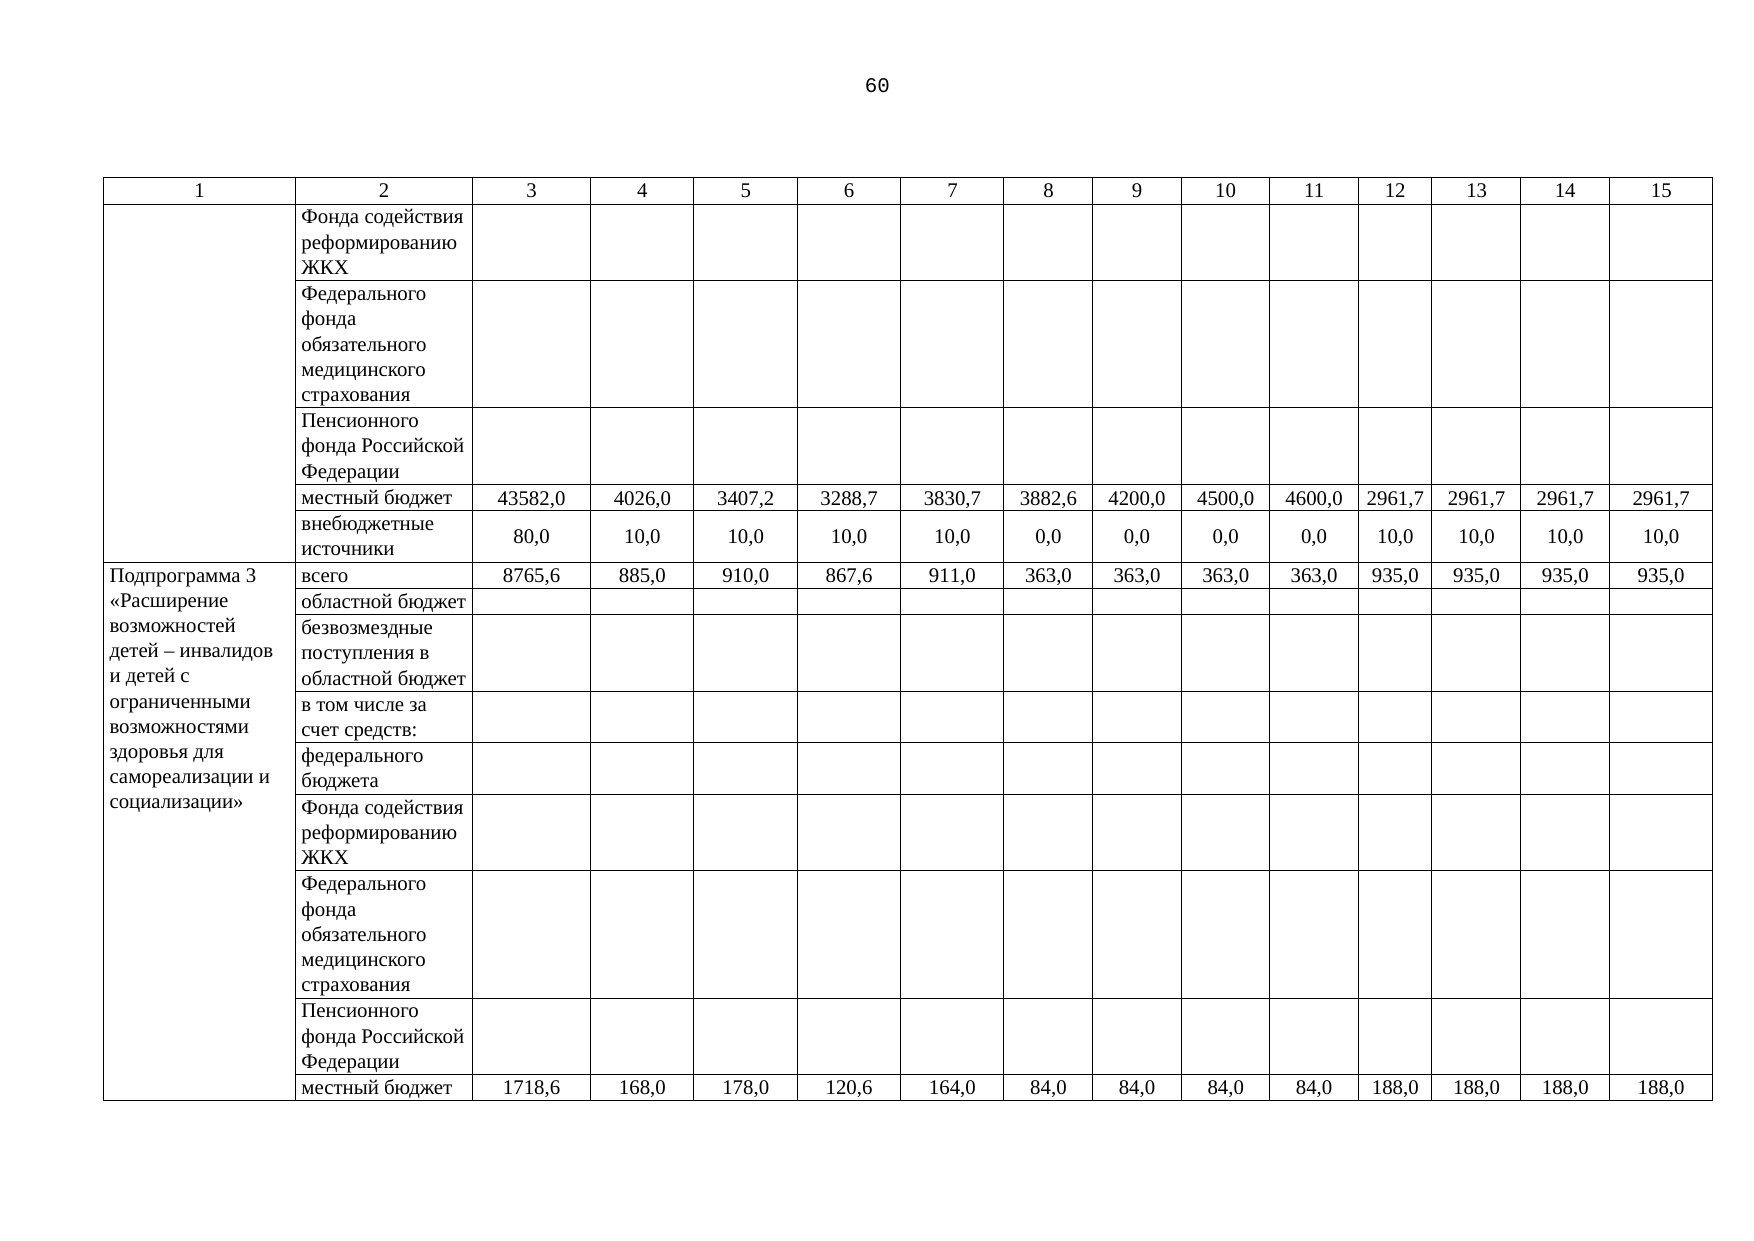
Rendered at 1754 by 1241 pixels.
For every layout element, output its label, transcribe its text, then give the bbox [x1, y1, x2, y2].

table_cell 10,0 [591, 511, 693, 562]
table_cell 0,0 [1093, 511, 1181, 562]
table_cell Федерального фонда обязательного медицинского страхования [296, 871, 472, 997]
table_cell [473, 743, 590, 794]
table_cell в том числе за счет средств: [296, 692, 472, 742]
table_cell 0,0 [1182, 511, 1269, 562]
table_cell 10,0 [798, 511, 900, 562]
table_cell [1359, 871, 1431, 997]
table_header 14 [1521, 178, 1609, 203]
table_cell 2961,7 [1610, 485, 1712, 510]
table_cell [473, 871, 590, 997]
table_cell 84,0 [1270, 1075, 1358, 1100]
table_cell [1432, 795, 1520, 870]
table_cell 4500,0 [1182, 485, 1269, 510]
table_cell [1182, 205, 1269, 280]
table_cell [694, 999, 797, 1074]
table_cell [1093, 205, 1181, 280]
table_cell [1182, 692, 1269, 742]
table_cell [1004, 692, 1092, 742]
table_cell 10,0 [694, 511, 797, 562]
table_cell [1432, 871, 1520, 997]
table_cell [1610, 999, 1712, 1074]
table_cell [1359, 281, 1431, 407]
table_cell 1718,6 [473, 1075, 590, 1100]
table_cell 935,0 [1359, 563, 1431, 588]
table_cell [473, 615, 590, 691]
table_cell [1359, 205, 1431, 280]
table_cell [694, 743, 797, 794]
table_cell [1270, 692, 1358, 742]
table_cell [1004, 795, 1092, 870]
table_cell [901, 615, 1003, 691]
table_cell [591, 408, 693, 484]
table_cell [694, 205, 797, 280]
table_cell [901, 281, 1003, 407]
table_cell [591, 281, 693, 407]
table_cell [1270, 743, 1358, 794]
table_cell [1004, 408, 1092, 484]
table_cell [798, 795, 900, 870]
table_cell [1093, 281, 1181, 407]
table_cell [591, 615, 693, 691]
table_cell [1432, 999, 1520, 1074]
table_cell [1610, 589, 1712, 614]
table_cell [901, 589, 1003, 614]
table_cell [1093, 999, 1181, 1074]
table_cell [798, 743, 900, 794]
table_cell [1093, 589, 1181, 614]
table_cell 188,0 [1610, 1075, 1712, 1100]
table_cell 10,0 [1521, 511, 1609, 562]
table_header 10 [1182, 178, 1269, 203]
table_cell [1004, 999, 1092, 1074]
table_cell [1610, 205, 1712, 280]
table_cell [1610, 615, 1712, 691]
table_cell [1432, 589, 1520, 614]
table_header 5 [694, 178, 797, 203]
table_cell 4026,0 [591, 485, 693, 510]
table_cell [1359, 795, 1431, 870]
table_cell [1521, 692, 1609, 742]
table_cell Фонда содействия реформированию ЖКХ [296, 795, 472, 870]
table_cell [473, 589, 590, 614]
table_cell [1432, 205, 1520, 280]
table_cell [1521, 743, 1609, 794]
table_cell 363,0 [1004, 563, 1092, 588]
table_header 7 [901, 178, 1003, 203]
table_header 4 [591, 178, 693, 203]
table_header 12 [1359, 178, 1431, 203]
table_cell [1521, 281, 1609, 407]
table_cell [694, 871, 797, 997]
table_cell [1432, 408, 1520, 484]
table_cell 2961,7 [1359, 485, 1431, 510]
table_cell [694, 692, 797, 742]
table_cell Пенсионного фонда Российской Федерации [296, 999, 472, 1074]
table_cell [1270, 871, 1358, 997]
table_cell [901, 999, 1003, 1074]
table_cell [1432, 692, 1520, 742]
table_cell [694, 281, 797, 407]
table_header 3 [473, 178, 590, 203]
table_cell [1182, 281, 1269, 407]
table_cell [591, 871, 693, 997]
table_cell 4600,0 [1270, 485, 1358, 510]
table_cell 43582,0 [473, 485, 590, 510]
table_cell [798, 408, 900, 484]
table_cell [473, 999, 590, 1074]
table_cell [1004, 589, 1092, 614]
table_cell 363,0 [1270, 563, 1358, 588]
table_cell 911,0 [901, 563, 1003, 588]
table_cell [1521, 615, 1609, 691]
table_cell [1359, 615, 1431, 691]
table_cell [1004, 281, 1092, 407]
table_cell 10,0 [901, 511, 1003, 562]
table_cell [1610, 795, 1712, 870]
table_cell 10,0 [1432, 511, 1520, 562]
table_cell [1270, 795, 1358, 870]
table_header 11 [1270, 178, 1358, 203]
table_cell безвозмездные поступления в областной бюджет [296, 615, 472, 691]
table_cell [798, 205, 900, 280]
table_cell [1093, 615, 1181, 691]
table_cell [1521, 408, 1609, 484]
table_header 9 [1093, 178, 1181, 203]
table_cell [901, 205, 1003, 280]
table_cell 168,0 [591, 1075, 693, 1100]
table_header 15 [1610, 178, 1712, 203]
table_cell 363,0 [1182, 563, 1269, 588]
table_cell [798, 999, 900, 1074]
table_cell 188,0 [1521, 1075, 1609, 1100]
table_cell [901, 692, 1003, 742]
table_cell Пенсионного фонда Российской Федерации [296, 408, 472, 484]
table_cell [591, 795, 693, 870]
table_cell [1521, 205, 1609, 280]
table_cell [473, 795, 590, 870]
table_cell [1270, 408, 1358, 484]
table_cell [1182, 615, 1269, 691]
table_cell [473, 408, 590, 484]
table_cell [1093, 795, 1181, 870]
table_cell [1093, 871, 1181, 997]
table_cell [694, 408, 797, 484]
table_cell [1610, 871, 1712, 997]
table_cell [1004, 205, 1092, 280]
table_cell 935,0 [1610, 563, 1712, 588]
table_cell [1270, 281, 1358, 407]
table_cell [1270, 999, 1358, 1074]
table_cell [1610, 281, 1712, 407]
table_cell 2961,7 [1521, 485, 1609, 510]
table_cell [1610, 743, 1712, 794]
table_cell 0,0 [1004, 511, 1092, 562]
table_cell [591, 743, 693, 794]
table_cell [1004, 743, 1092, 794]
table_cell 8765,6 [473, 563, 590, 588]
table_cell [901, 743, 1003, 794]
table_cell 188,0 [1432, 1075, 1520, 1100]
table_cell 188,0 [1359, 1075, 1431, 1100]
table_cell местный бюджет [296, 1075, 472, 1100]
table_cell [1359, 743, 1431, 794]
table_cell [1270, 589, 1358, 614]
table_cell [1093, 408, 1181, 484]
table_cell 910,0 [694, 563, 797, 588]
table_cell [1182, 743, 1269, 794]
table_cell [1521, 589, 1609, 614]
table_cell 178,0 [694, 1075, 797, 1100]
table_cell 84,0 [1182, 1075, 1269, 1100]
table_cell [1182, 871, 1269, 997]
table_cell внебюджетные источники [296, 511, 472, 562]
table_cell [473, 205, 590, 280]
table_cell [901, 871, 1003, 997]
table_cell [1432, 281, 1520, 407]
table_cell [694, 589, 797, 614]
table_cell 80,0 [473, 511, 590, 562]
table_cell [473, 281, 590, 407]
table_cell [1359, 408, 1431, 484]
table_cell [1182, 999, 1269, 1074]
table_cell [694, 795, 797, 870]
table_cell [1521, 795, 1609, 870]
table_cell [1359, 999, 1431, 1074]
table_header 1 [104, 178, 295, 203]
table_cell [1610, 692, 1712, 742]
table_cell 84,0 [1004, 1075, 1092, 1100]
table_cell [798, 871, 900, 997]
table_cell 885,0 [591, 563, 693, 588]
table_cell 84,0 [1093, 1075, 1181, 1100]
table_cell 3407,2 [694, 485, 797, 510]
table_cell [1004, 615, 1092, 691]
table_header 6 [798, 178, 900, 203]
table_cell 10,0 [1359, 511, 1431, 562]
table_cell Федерального фонда обязательного медицинского страхования [296, 281, 472, 407]
table_cell [798, 589, 900, 614]
table_cell [1182, 408, 1269, 484]
table_cell [1270, 615, 1358, 691]
table_cell [1521, 871, 1609, 997]
table_cell [1182, 589, 1269, 614]
table_cell [1432, 615, 1520, 691]
table_cell [798, 692, 900, 742]
table_cell областной бюджет [296, 589, 472, 614]
table_cell [1093, 743, 1181, 794]
table_cell [901, 408, 1003, 484]
table_header 8 [1004, 178, 1092, 203]
table_cell [591, 589, 693, 614]
table_cell [798, 281, 900, 407]
table_cell Подпрограмма 3 «Расширение возможностей детей – инвалидов и детей с ограниченными возможностями здоровья для самореализации и социализации» [104, 563, 295, 1100]
table_header 2 [296, 178, 472, 203]
table_cell 3882,6 [1004, 485, 1092, 510]
table_cell [1182, 795, 1269, 870]
table_cell [694, 615, 797, 691]
table_cell 2961,7 [1432, 485, 1520, 510]
table_cell [1359, 589, 1431, 614]
table_cell [901, 795, 1003, 870]
table_cell [1093, 692, 1181, 742]
table_cell [1359, 692, 1431, 742]
table_cell [473, 692, 590, 742]
table_cell всего [296, 563, 472, 588]
table_cell 0,0 [1270, 511, 1358, 562]
table_cell 3288,7 [798, 485, 900, 510]
table_cell 10,0 [1610, 511, 1712, 562]
table_cell 935,0 [1432, 563, 1520, 588]
table_cell местный бюджет [296, 485, 472, 510]
table_cell [591, 999, 693, 1074]
table_cell 363,0 [1093, 563, 1181, 588]
table_cell 935,0 [1521, 563, 1609, 588]
table_cell федерального бюджета [296, 743, 472, 794]
table_cell 164,0 [901, 1075, 1003, 1100]
table_cell 3830,7 [901, 485, 1003, 510]
table_cell [1270, 205, 1358, 280]
table_cell [591, 692, 693, 742]
table_cell 120,6 [798, 1075, 900, 1100]
table_cell [1521, 999, 1609, 1074]
table_cell Фонда содействия реформированию ЖКХ [296, 205, 472, 280]
table_cell [1432, 743, 1520, 794]
table_cell [1004, 871, 1092, 997]
table_header 13 [1432, 178, 1520, 203]
table_cell 4200,0 [1093, 485, 1181, 510]
table_cell [591, 205, 693, 280]
table_cell [1610, 408, 1712, 484]
table_cell 867,6 [798, 563, 900, 588]
table_cell [798, 615, 900, 691]
